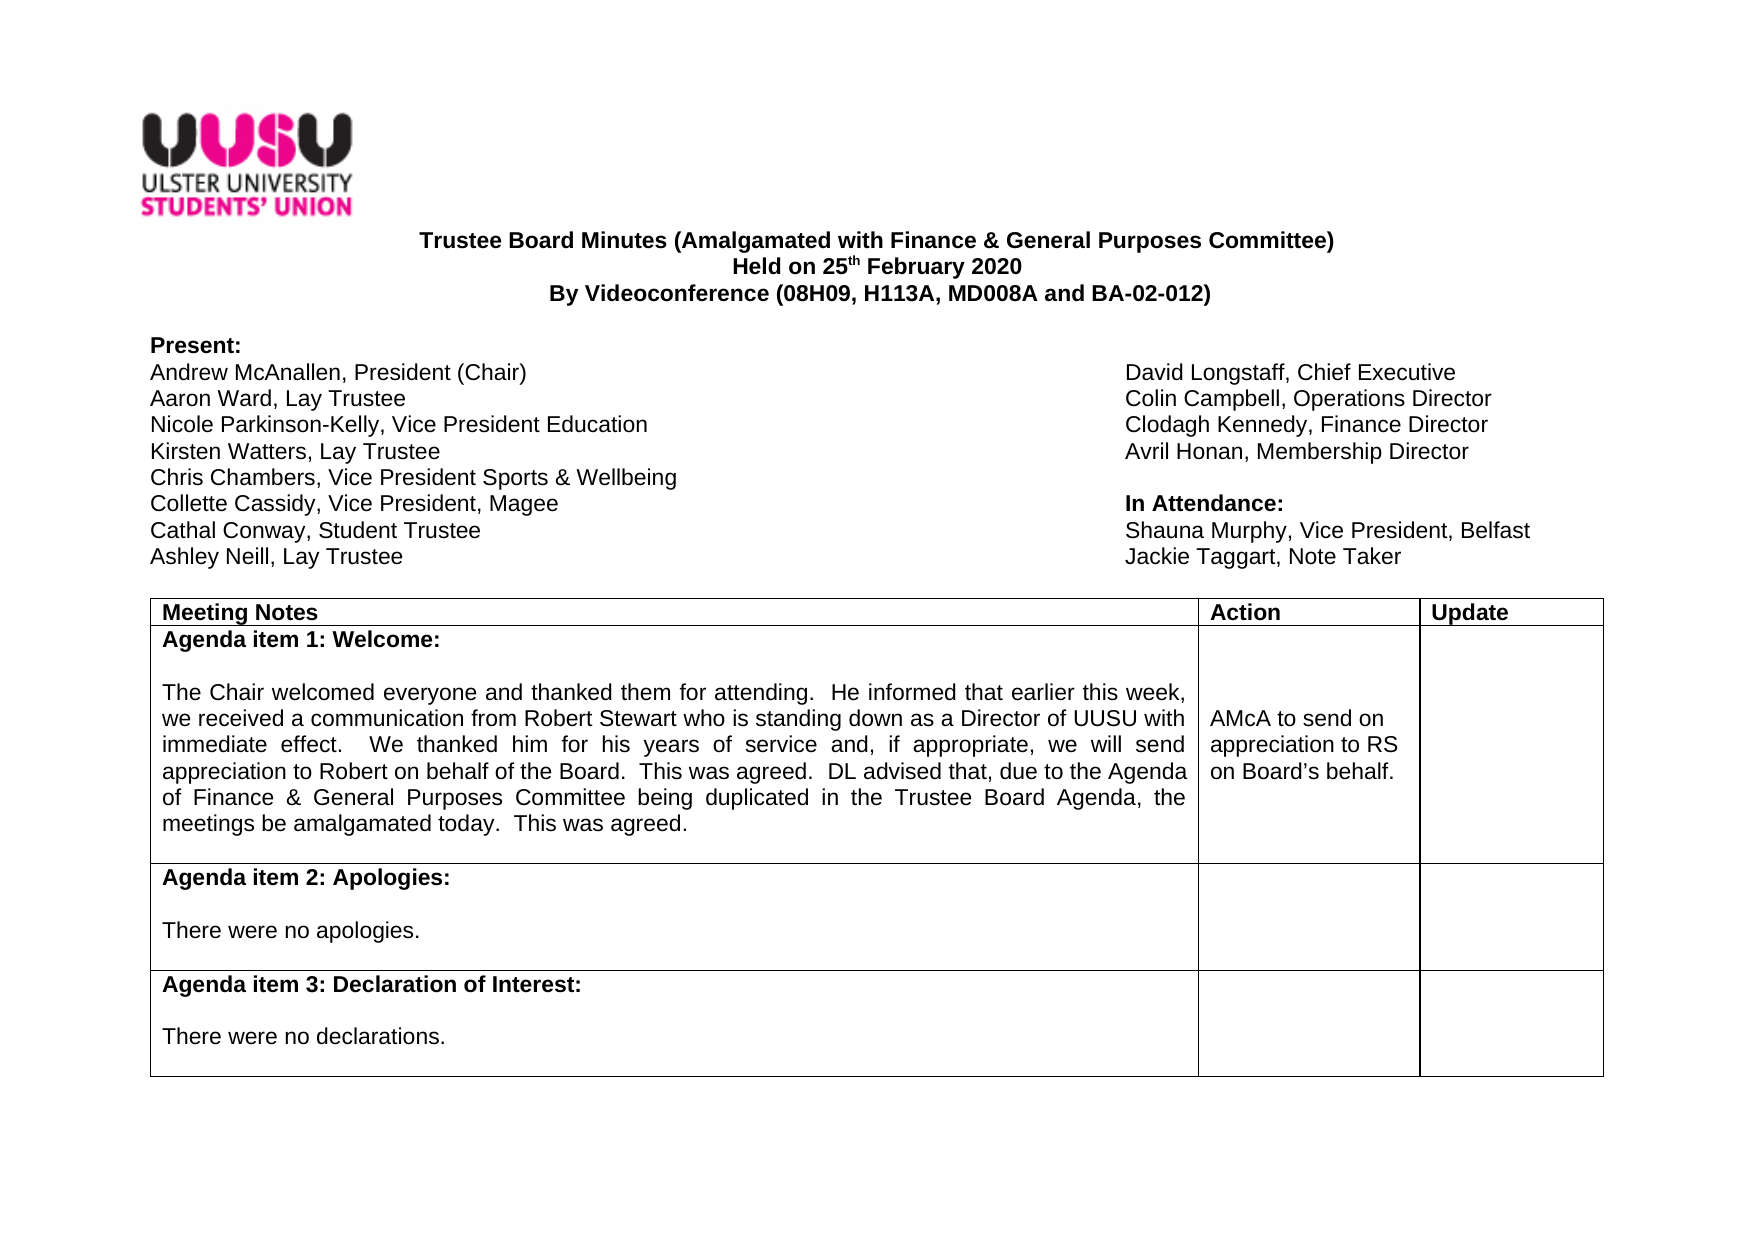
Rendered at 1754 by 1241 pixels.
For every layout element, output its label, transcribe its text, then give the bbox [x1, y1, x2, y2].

text Collette Cassidy, Vice President, Magee In Attendance: [150, 490, 1604, 517]
text Kirsten Watters, Lay Trustee Avril Honan, Membership Director [150, 438, 1604, 464]
table_cell Agenda item 2: Apologies: There were no apologies. [151, 864, 1198, 969]
text Ashley Neill, Lay Trustee Jackie Taggart, Note Taker [150, 543, 1604, 569]
table_cell [1199, 864, 1419, 969]
text Cathal Conway, Student Trustee Shauna Murphy, Vice President, Belfast [150, 517, 1604, 543]
text Nicole Parkinson-Kelly, Vice President Education Clodagh Kennedy, Finance Director [150, 411, 1604, 438]
table_cell [1421, 971, 1603, 1076]
table_cell Agenda item 3: Declaration of Interest: There were no declarations. [151, 971, 1198, 1076]
text Trustee Board Minutes (Amalgamated with Finance & General Purposes Committee) [150, 227, 1604, 253]
text Chris Chambers, Vice President Sports & Wellbeing [150, 464, 1604, 490]
text Andrew McAnallen, President (Chair) David Longstaff, Chief Executive [150, 359, 1604, 385]
table_cell [1421, 864, 1603, 969]
table_cell AMcA to send on appreciation to RS on Board’s behalf. [1199, 626, 1419, 863]
text By Videoconference (08H09, H113A, MD008A and BA-02-012) [150, 279, 1604, 306]
text Aaron Ward, Lay Trustee Colin Campbell, Operations Director [150, 385, 1604, 411]
table_cell [1421, 626, 1603, 863]
text Present: [150, 332, 1604, 359]
table_cell Agenda item 1: Welcome: The Chair welcomed everyone and thanked them for attending. He informed that earlier this week, we received a communication from Robert Stewart who is standing down as a Director of UUSU with immediate effect. We thanked him for his years of service and, if appropriate, we will send appreciation to Robert on behalf of the Board. This was agreed. DL advised that, due to the Agenda of Finance & General Purposes Committee being duplicated in the Trustee Board Agenda, the meetings be amalgamated today. This was agreed. [151, 626, 1198, 863]
table_header Update [1421, 599, 1603, 625]
table_header Action [1199, 599, 1419, 625]
table_header Meeting Notes [151, 599, 1198, 625]
picture [76, 103, 418, 227]
table_cell [1199, 971, 1419, 1076]
text Held on 25th February 2020 [150, 253, 1604, 279]
